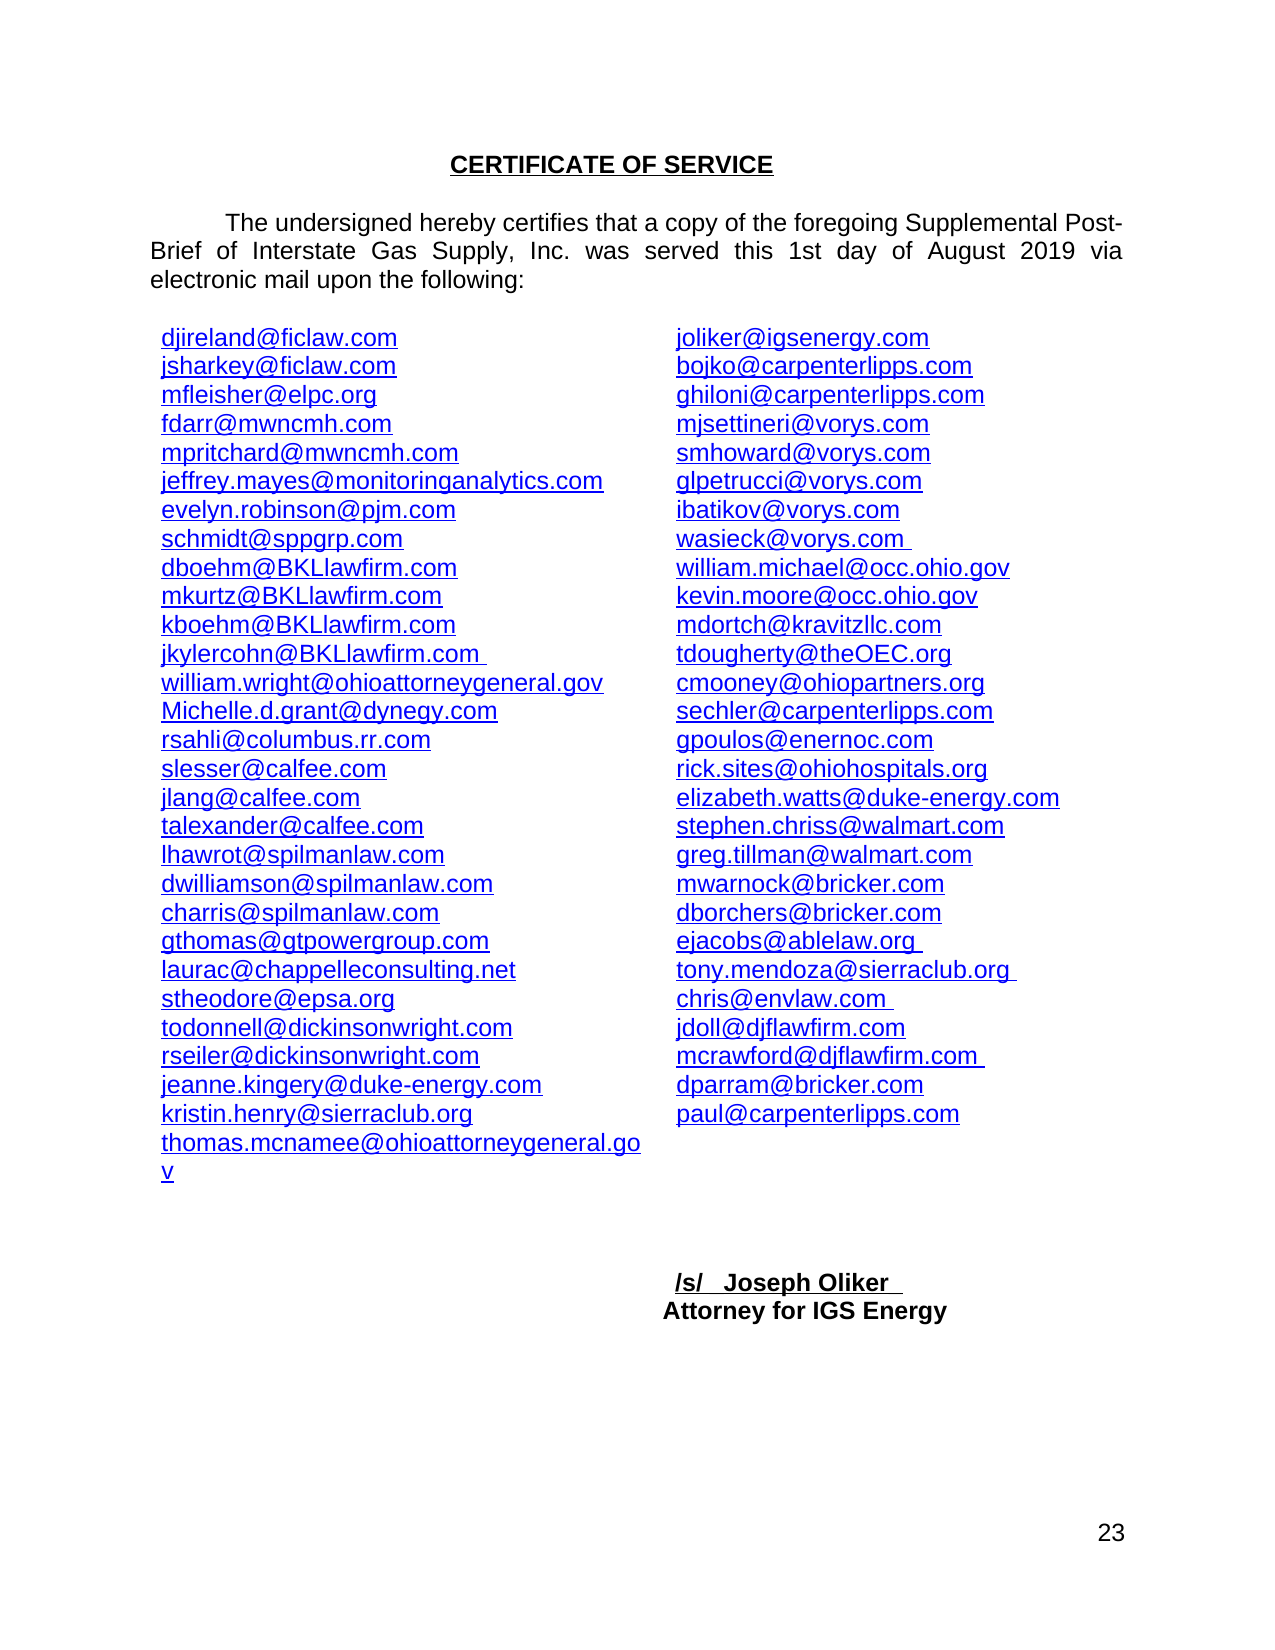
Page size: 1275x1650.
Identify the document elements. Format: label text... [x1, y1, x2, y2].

text CERTIFICATE OF SERVICE [375, 150, 1125, 179]
text Attorney for IGS Energy [150, 1296, 1125, 1325]
table_header joliker@igsenergy.com bojko@carpenterlipps.com ghiloni@carpenterlipps.com mjsettineri@vorys.com smhoward@vorys.com glpetrucci@vorys.com ibatikov@vorys.com wasieck@vorys.com william.michael@occ.ohio.gov kevin.moore@occ.ohio.gov mdortch@kravitzllc.com tdougherty@theOEC.org cmooney@ohiopartners.org sechler@carpenterlipps.com gpoulos@enernoc.com rick.sites@ohiohospitals.org elizabeth.watts@duke-energy.com stephen.chriss@walmart.com greg.tillman@walmart.com mwarnock@bricker.com dborchers@bricker.com ejacobs@ablelaw.org tony.mendoza@sierraclub.org chris@envlaw.com jdoll@djflawfirm.com mcrawford@djflawfirm.com dparram@bricker.com paul@carpenterlipps.com [665, 323, 1125, 1185]
table_header djireland@ficlaw.com jsharkey@ficlaw.com mfleisher@elpc.org fdarr@mwncmh.com mpritchard@mwncmh.com jeffrey.mayes@monitoringanalytics.com evelyn.robinson@pjm.com schmidt@sppgrp.com dboehm@BKLlawfirm.com mkurtz@BKLlawfirm.com kboehm@BKLlawfirm.com jkylercohn@BKLlawfirm.com william.wright@ohioattorneygeneral.gov Michelle.d.grant@dynegy.com rsahli@columbus.rr.com slesser@calfee.com jlang@calfee.com talexander@calfee.com lhawrot@spilmanlaw.com dwilliamson@spilmanlaw.com charris@spilmanlaw.com gthomas@gtpowergroup.com laurac@chappelleconsulting.net stheodore@epsa.org todonnell@dickinsonwright.com rseiler@dickinsonwright.com jeanne.kingery@duke-energy.com kristin.henry@sierraclub.org thomas.mcnamee@ohioattorneygeneral.gov [150, 323, 665, 1185]
text /s/ _Joseph Oliker_ [675, 1267, 1125, 1296]
text The undersigned hereby certifies that a copy of the foregoing Supplemental Post- Brief of Interstate Gas Supply, Inc. was served this 1st day of August 2019 via electronic mail upon the following: [150, 207, 1125, 294]
